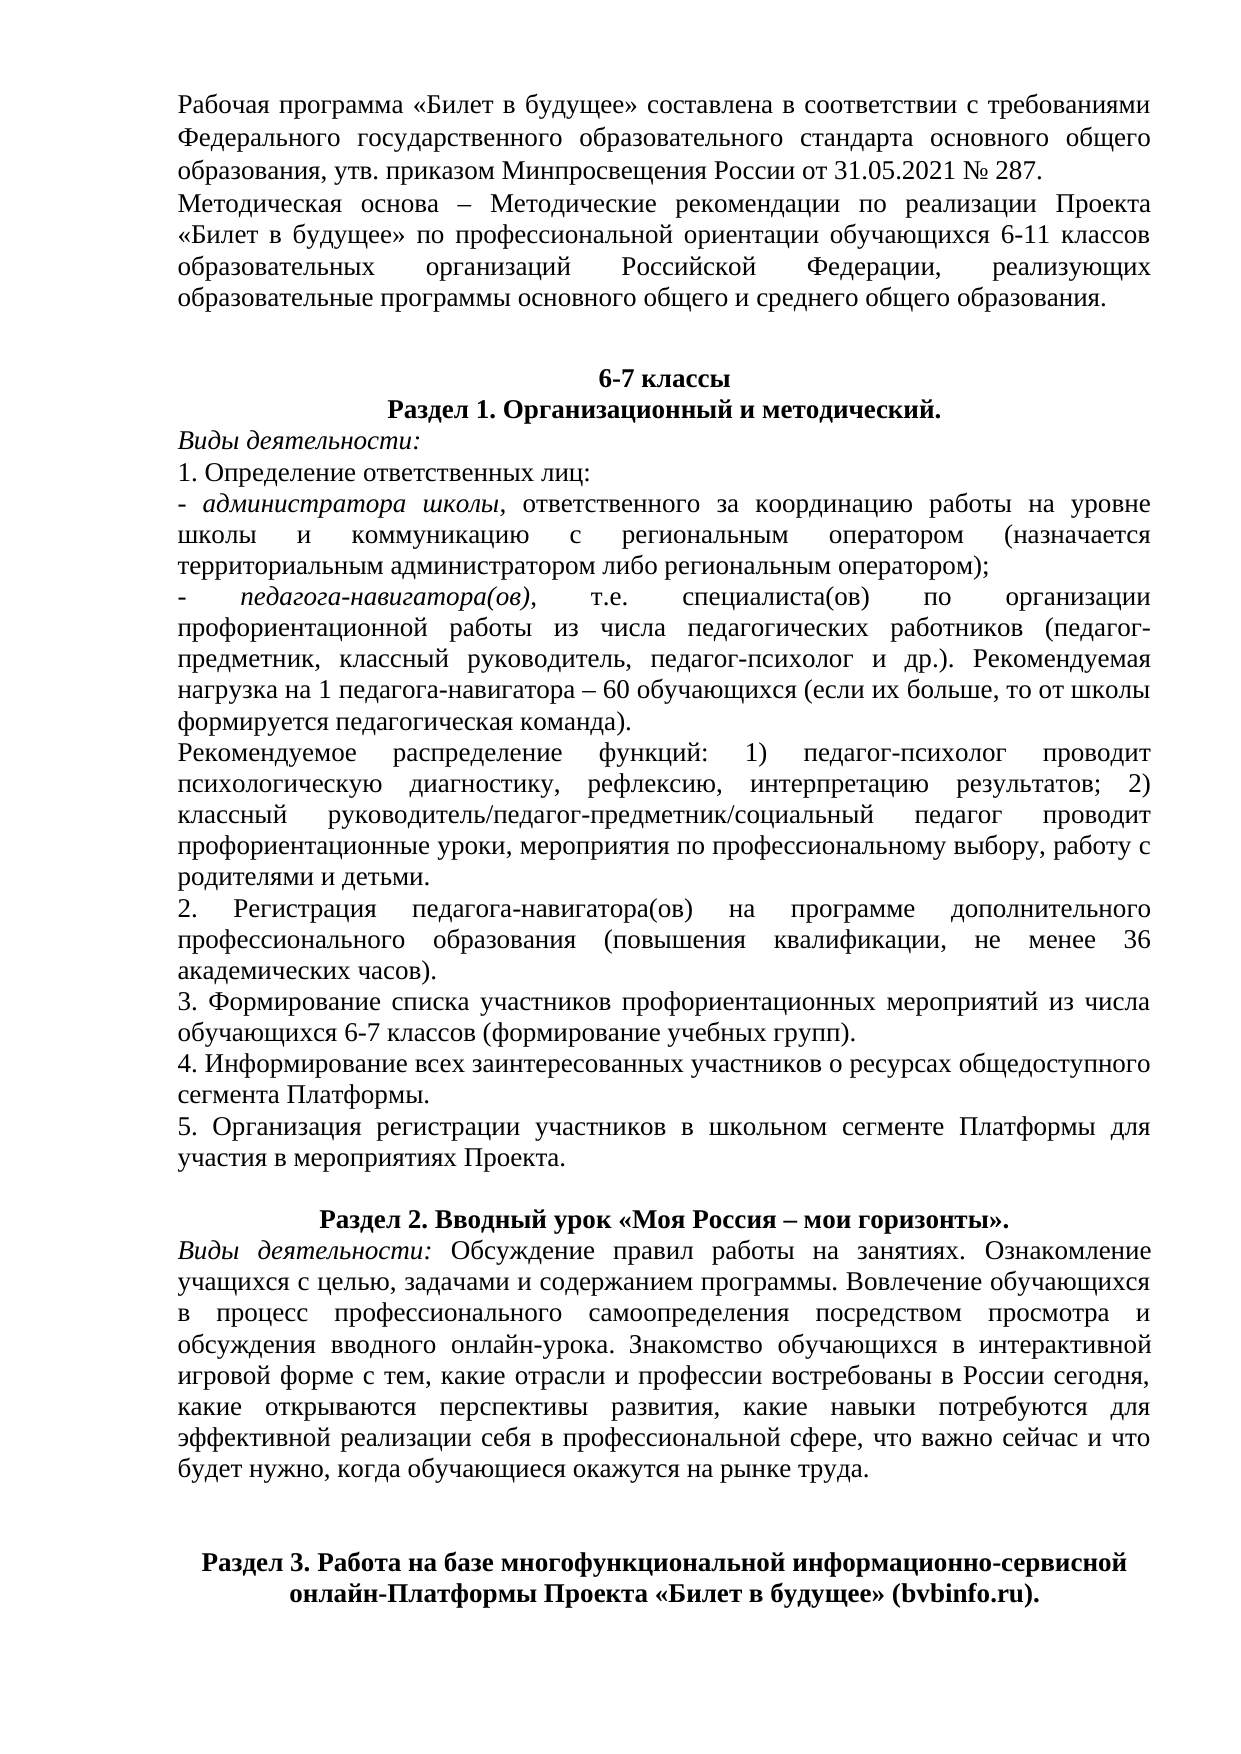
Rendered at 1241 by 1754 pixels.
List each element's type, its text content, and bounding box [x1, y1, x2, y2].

text 6-7 классы [177, 362, 1152, 393]
text 5. Организация регистрации участников в школьном сегменте Платформы для участия в мероприятиях Проекта. [177, 1110, 1152, 1172]
text Раздел 3. Работа на базе многофункциональной информационно-сервисной онлайн-Платформы Проекта «Билет в будущее» (bvbinfo.ru). [177, 1546, 1152, 1608]
text - педагога-навигатора(ов), т.е. специалиста(ов) по организации профориентационной работы из числа педагогических работников (педагог-предметник, классный руководитель, педагог-психолог и др.). Рекомендуемая нагрузка на 1 педагога-навигатора – 60 обучающихся (если их больше, то от школы формируется педагогическая команда). [177, 580, 1152, 736]
text Виды деятельности: [177, 424, 1152, 456]
text Методическая основа – Методические рекомендации по реализации Проекта «Билет в будущее» по профессиональной ориентации обучающихся 6-11 классов образовательных организаций Российской Федерации, реализующих образовательные программы основного общего и среднего общего образования. [177, 187, 1152, 312]
text 1. Определение ответственных лиц: [177, 456, 1152, 487]
text 4. Информирование всех заинтересованных участников о ресурсах общедоступного сегмента Платформы. [177, 1047, 1152, 1110]
text Раздел 2. Вводный урок «Моя Россия – мои горизонты». [177, 1203, 1152, 1234]
text Рекомендуемое распределение функций: 1) педагог-психолог проводит психологическую диагностику, рефлексию, интерпретацию результатов; 2) классный руководитель/педагог-предметник/социальный педагог проводит профориентационные уроки, мероприятия по профессиональному выбору, работу с родителями и детьми. [177, 736, 1152, 892]
text - администратора школы, ответственного за координацию работы на уровне школы и коммуникацию с региональным оператором (назначается территориальным администратором либо региональным оператором); [177, 487, 1152, 580]
text Виды деятельности: Обсуждение правил работы на занятиях. Ознакомление учащихся с целью, задачами и содержанием программы. Вовлечение обучающихся в процесс профессионального самоопределения посредством просмотра и обсуждения вводного онлайн-урока. Знакомство обучающихся в интерактивной игровой форме с тем, какие отрасли и профессии востребованы в России сегодня, какие открываются перспективы развития, какие навыки потребуются для эффективной реализации себя в профессиональной сфере, что важно сейчас и что будет нужно, когда обучающиеся окажутся на рынке труда. [177, 1234, 1152, 1483]
text Раздел 1. Организационный и методический. [177, 393, 1152, 424]
text 3. Формирование списка участников профориентационных мероприятий из числа обучающихся 6-7 классов (формирование учебных групп). [177, 985, 1152, 1047]
text 2. Регистрация педагога-навигатора(ов) на программе дополнительного профессионального образования (повышения квалификации, не менее 36 академических часов). [177, 892, 1152, 985]
text Рабочая программа «Билет в будущее» составлена в соответствии с требованиями Федерального государственного образовательного стандарта основного общего образования, утв. приказом Минпросвещения России от 31.05.2021 № 287. [177, 89, 1152, 186]
